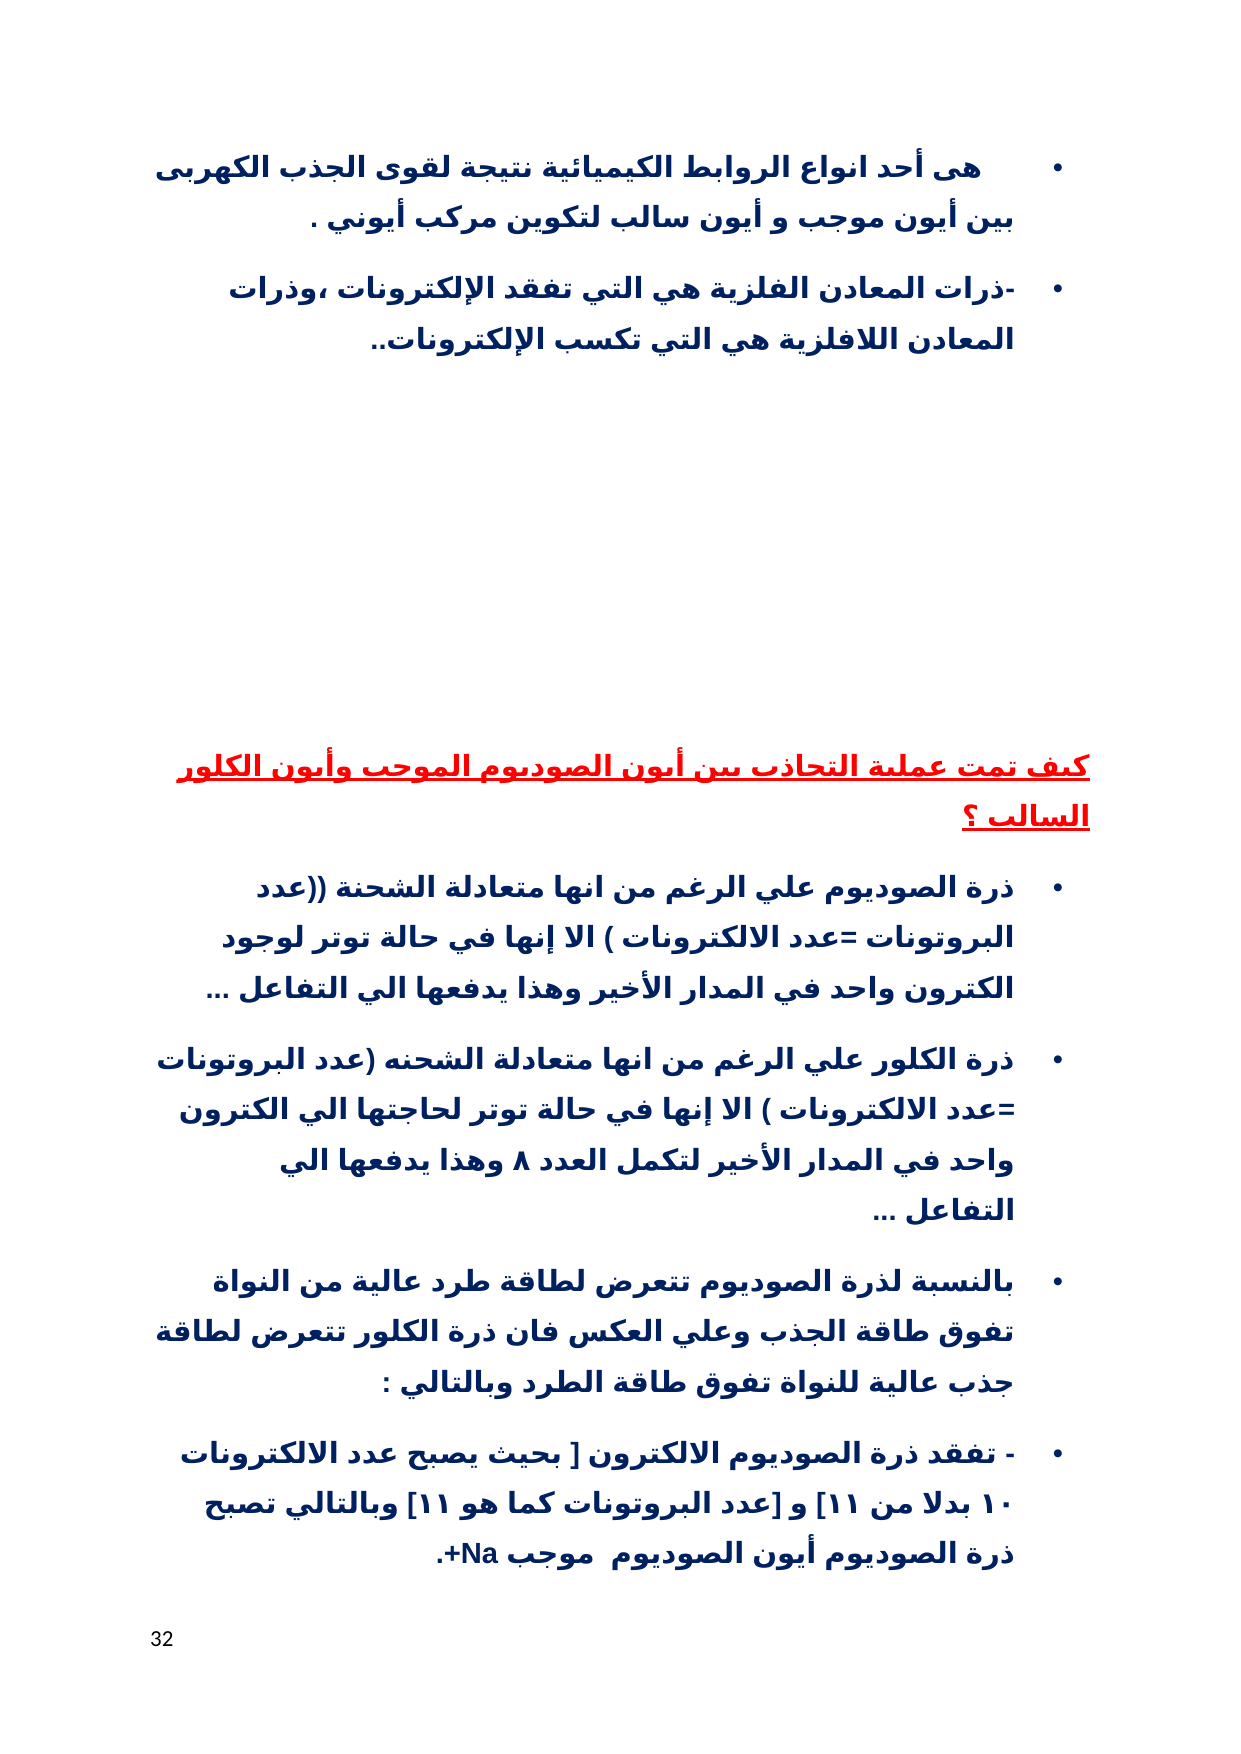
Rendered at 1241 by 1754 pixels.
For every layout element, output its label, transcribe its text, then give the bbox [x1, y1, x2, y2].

list هى أحد انواع الروابط الكيميائية نتيجة لقوى الجذب الكهربى بين أيون موجب و أيون سالب لتكوين مركب أيوني . [150, 150, 1053, 234]
list -ذرات المعادن الفلزية هي التي تفقد الإلكترونات ،وذرات المعادن اللافلزية هي التي تكسب الإلكترونات.. [150, 271, 1053, 355]
list ذرة الصوديوم علي الرغم من انها متعادلة الشحنة ((عدد البروتونات =عدد الالكترونات ) الا إنها في حالة توتر لوجود الكترون واحد في المدار الأخير وهذا يدفعها الي التفاعل ... [150, 870, 1053, 1004]
list ذرة الكلور علي الرغم من انها متعادلة الشحنه (عدد البروتونات =عدد الالكترونات ) الا إنها في حالة توتر لحاجتها الي الكترون واحد في المدار الأخير لتكمل العدد ٨ وهذا يدفعها الي التفاعل ... [150, 1042, 1053, 1226]
text كيف تمت عملية التجاذب بين أيون الصوديوم الموجب وأيون الكلور السالب ؟ [150, 749, 1090, 832]
list - تفقد ذرة الصوديوم الالكترون [ بحيث يصبح عدد الالكترونات١٠ بدلا من ١١] و [عدد البروتونات كما هو ١١] وبالتالي تصبح ذرة الصوديوم أيون الصوديوم موجب Na+. [150, 1436, 1053, 1570]
list بالنسبة لذرة الصوديوم تتعرض لطاقة طرد عالية من النواة تفوق طاقة الجذب وعلي العكس فان ذرة الكلور تتعرض لطاقة جذب عالية للنواة تفوق طاقة الطرد وبالتالي : [150, 1264, 1053, 1398]
